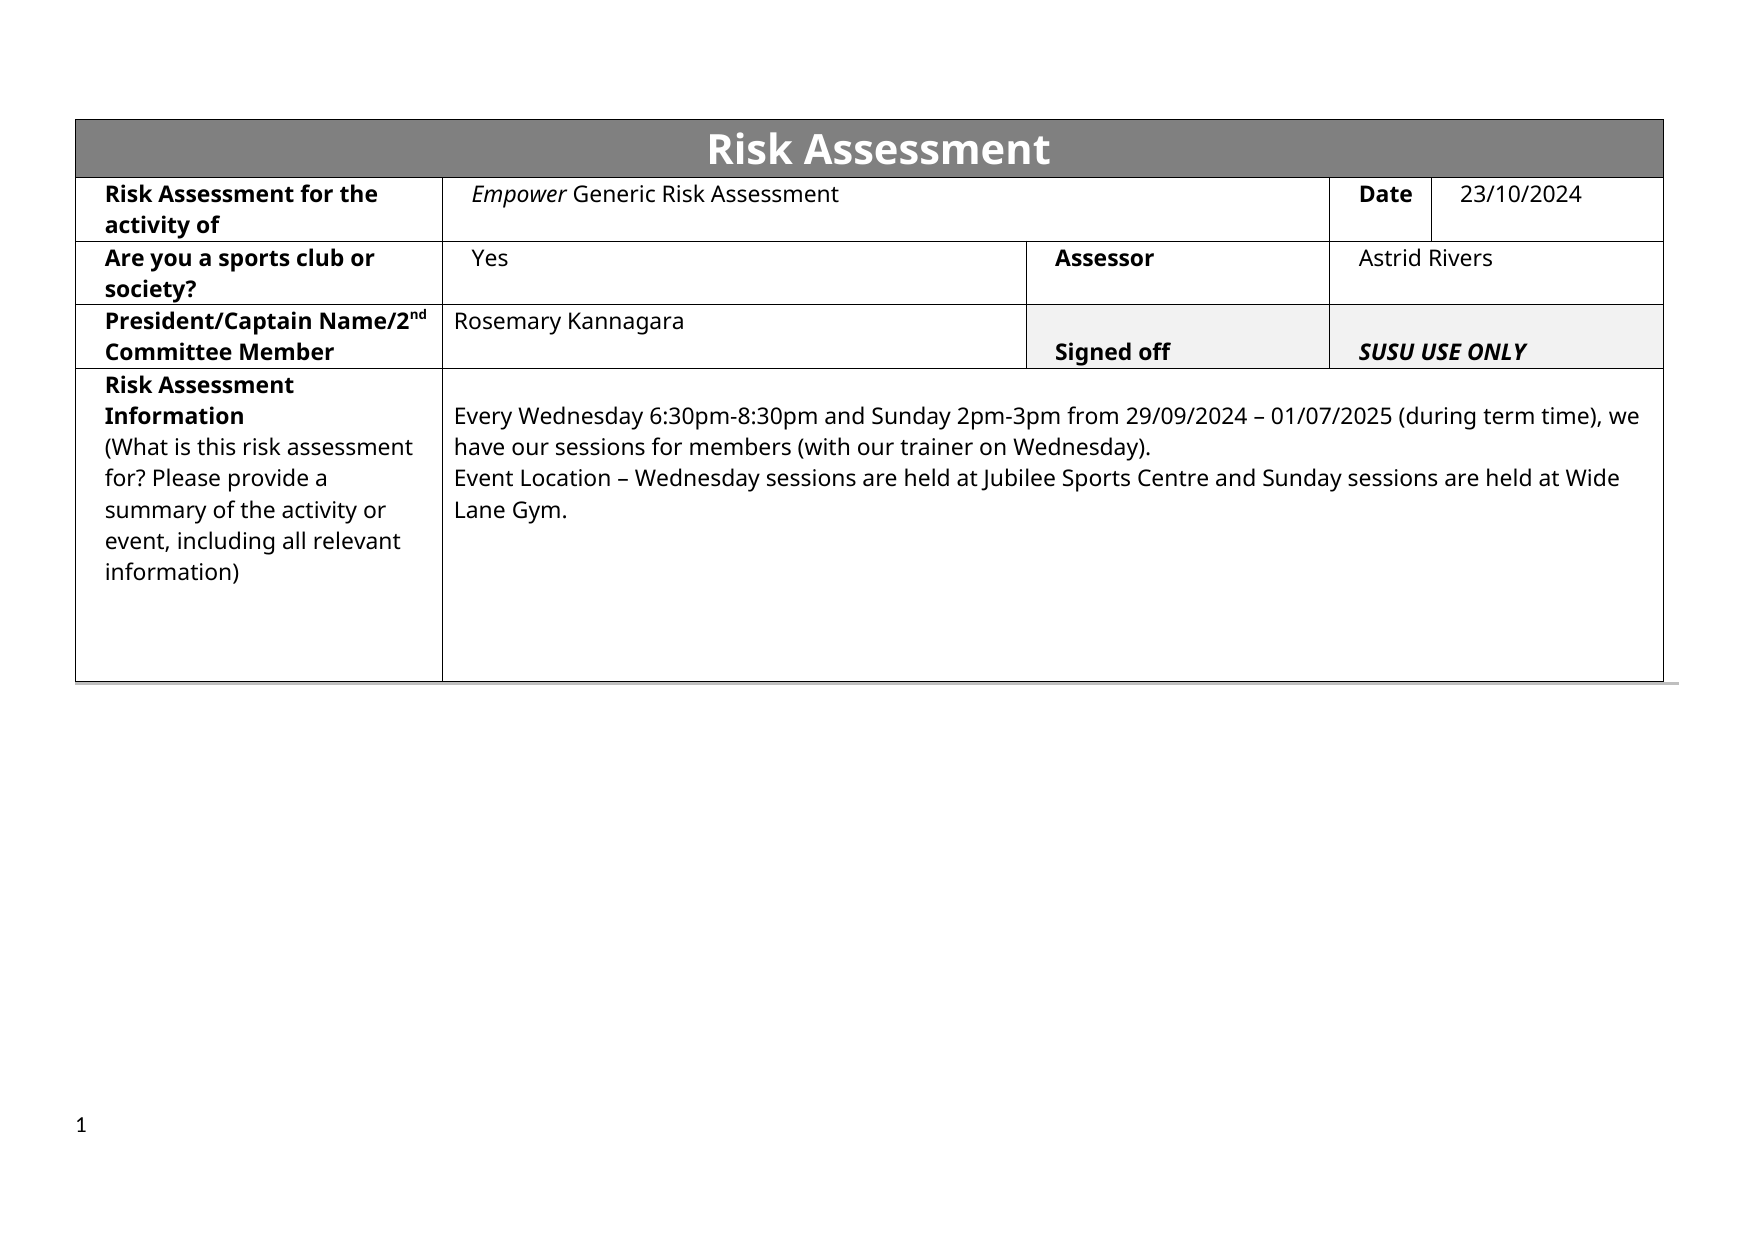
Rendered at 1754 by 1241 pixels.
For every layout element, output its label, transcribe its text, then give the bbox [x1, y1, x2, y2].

table_cell SUSU USE ONLY [1330, 305, 1663, 368]
table_cell Date [1330, 178, 1431, 241]
table_cell Are you a sports club or society? [76, 242, 442, 304]
table_cell Astrid Rivers [1330, 242, 1663, 304]
table_cell Rosemary Kannagara [443, 305, 1026, 368]
table_cell Risk Assessment for the activity of [76, 178, 442, 241]
table_cell Signed off [1027, 305, 1329, 368]
table_cell President/Captain Name/2nd Committee Member [76, 305, 442, 368]
table_cell Empower Generic Risk Assessment [443, 178, 1329, 241]
table_header Risk Assessment [76, 120, 1663, 177]
table_cell Yes [443, 242, 1026, 304]
table_cell 23/10/2024 [1432, 178, 1663, 241]
table_cell Risk Assessment Information (What is this risk assessment for? Please provide a summary of the activity or event, including all relevant information) [76, 369, 442, 681]
table_cell Every Wednesday 6:30pm-8:30pm and Sunday 2pm-3pm from 29/09/2024 – 01/07/2025 (during term time), we have our sessions for members (with our trainer on Wednesday). Event Location – Wednesday sessions are held at Jubilee Sports Centre and Sunday sessions are held at Wide Lane Gym. [443, 369, 1663, 681]
table_cell Assessor [1027, 242, 1329, 304]
